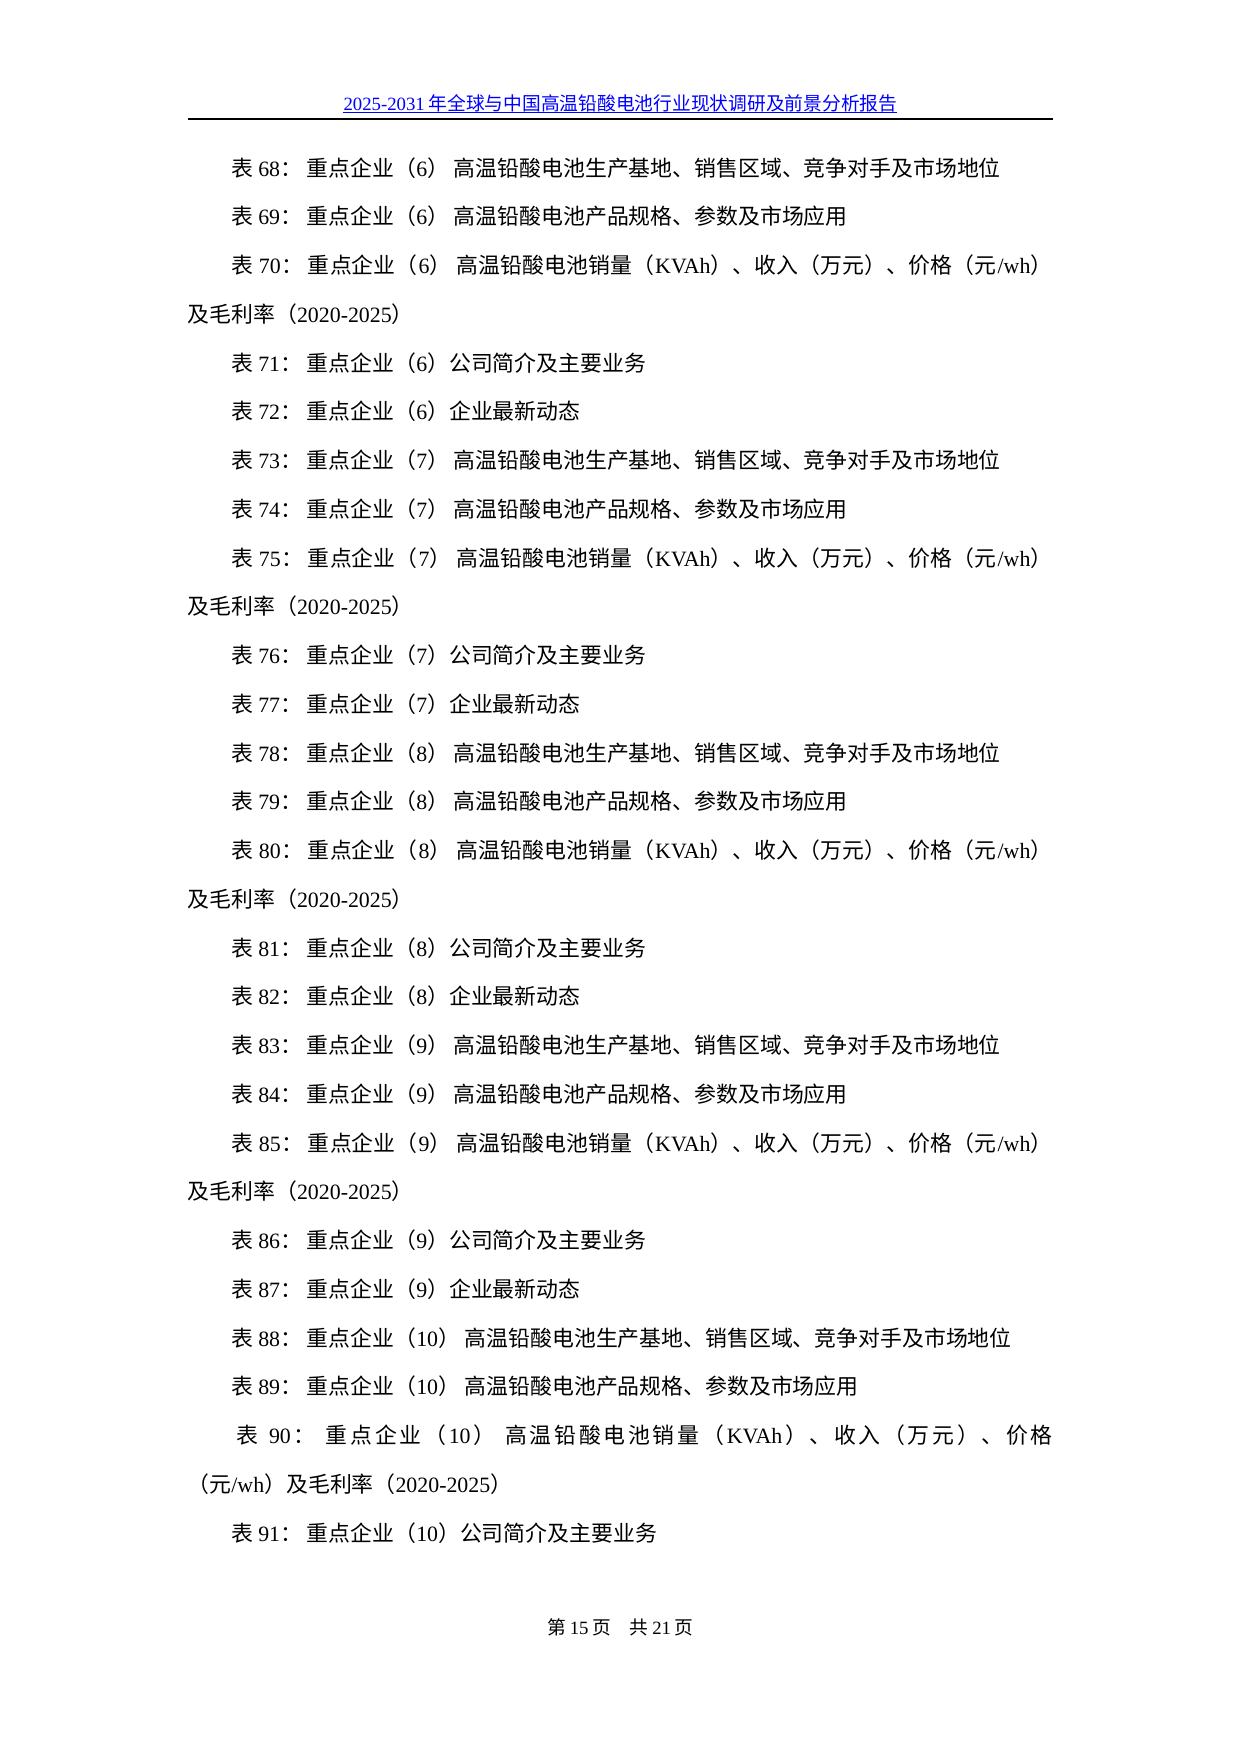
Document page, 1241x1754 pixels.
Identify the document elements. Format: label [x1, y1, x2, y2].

text [187, 150, 1053, 1548]
